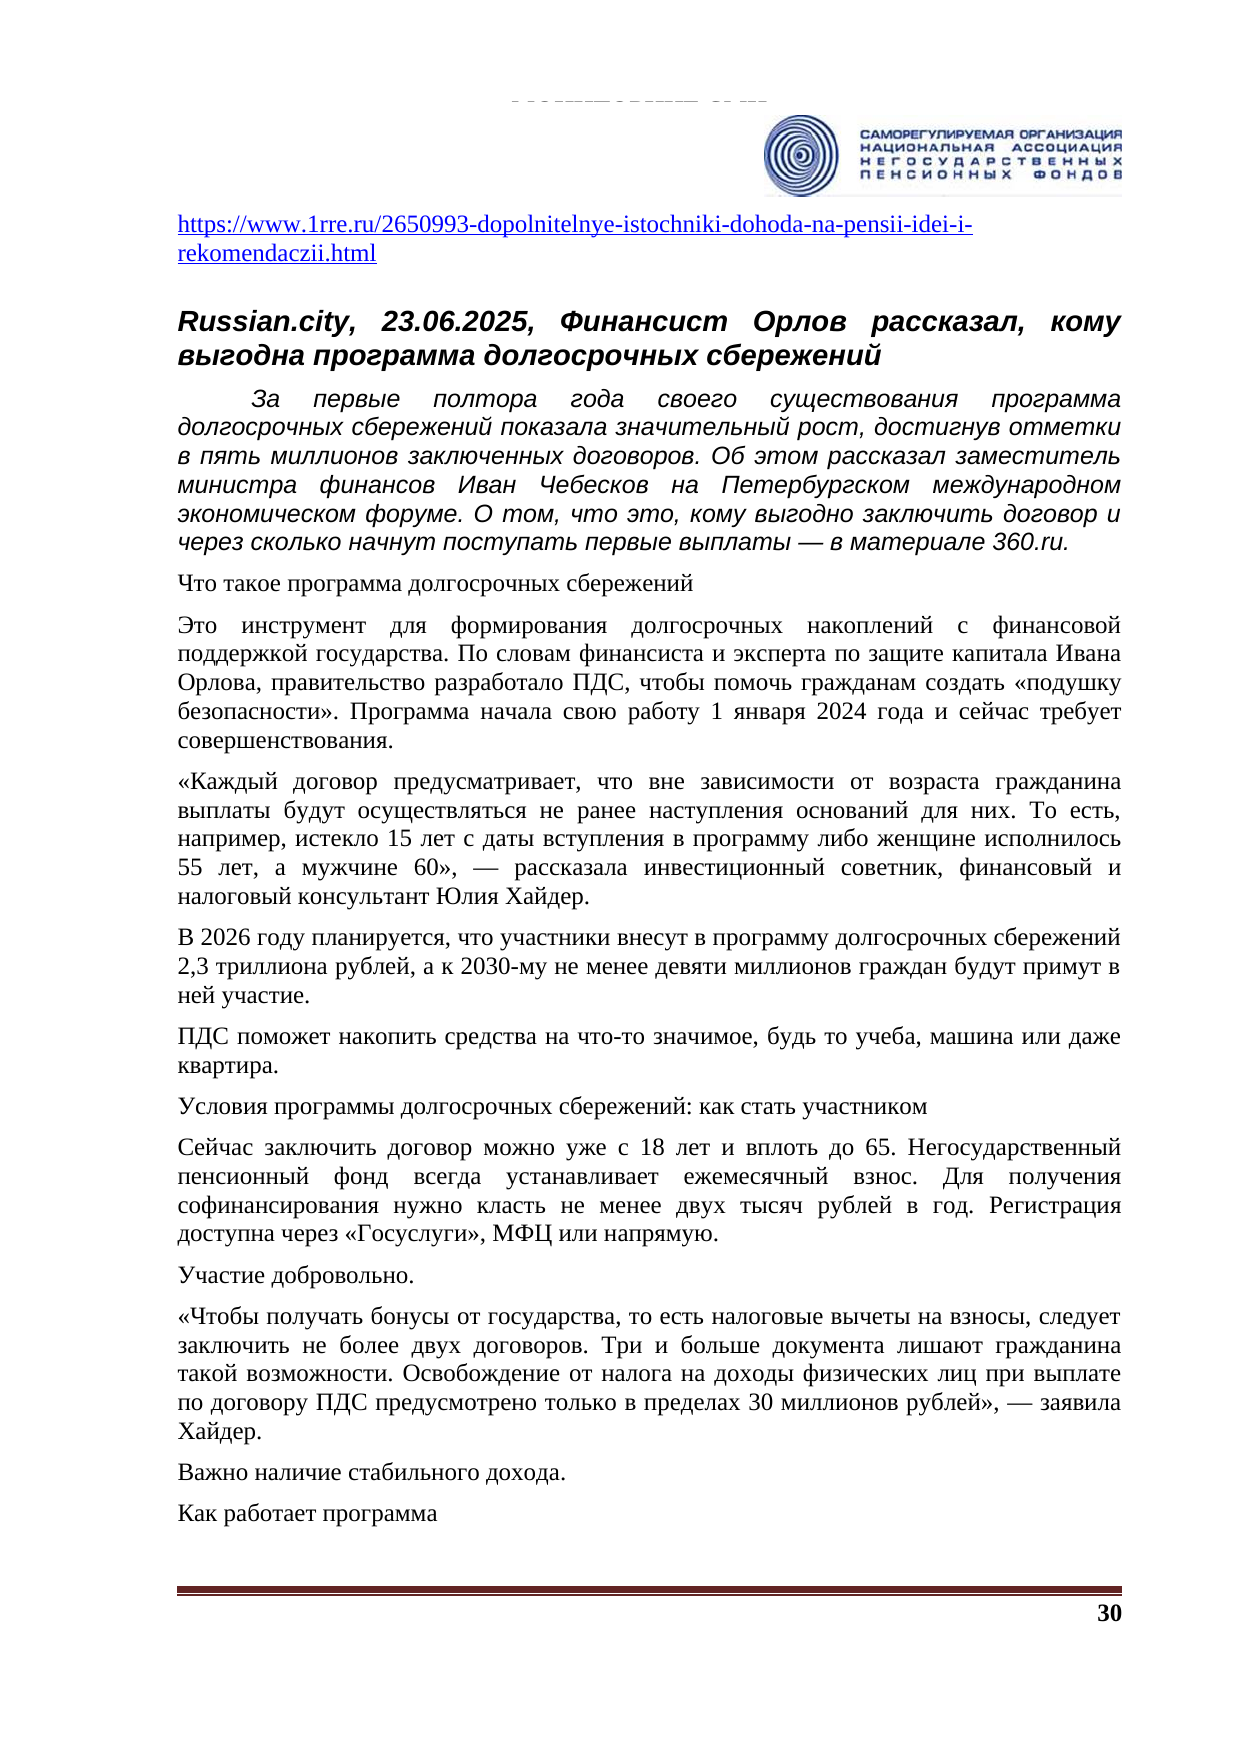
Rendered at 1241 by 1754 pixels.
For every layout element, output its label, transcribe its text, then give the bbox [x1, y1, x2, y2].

text Условия программы долгосрочных сбережений: как стать участником [177, 1091, 1122, 1120]
text https://www.1rre.ru/2650993-dopolnitelnye-istochniki-dohoda-na-pensii-idei-i-rekomendaczii.html [177, 209, 1122, 266]
text ПДС поможет накопить средства на что-то значимое, будь то учеба, машина или даже квартира. [177, 1021, 1122, 1078]
text Участие добровольно. [177, 1260, 1122, 1288]
text Это инструмент для формирования долгосрочных накоплений с финансовой поддержкой государства. По словам финансиста и эксперта по защите капитала Ивана Орлова, правительство разработало ПДС, чтобы помочь гражданам создать «подушку безопасности». Программа начала свою работу 1 января 2024 года и сейчас требует совершенствования. [177, 610, 1122, 753]
text Как работает программа [177, 1498, 1122, 1527]
text «Каждый договор предусматривает, что вне зависимости от возраста гражданина выплаты будут осуществляться не ранее наступления оснований для них. То есть, например, истекло 15 лет с даты вступления в программу либо женщине исполнилось 55 лет, а мужчине 60», — рассказала инвестиционный советник, финансовый и налоговый консультант Юлия Хайдер. [177, 766, 1122, 910]
text Важно наличие стабильного дохода. [177, 1457, 1122, 1486]
text Что такое программа долгосрочных сбережений [177, 568, 1122, 597]
subtitle За первые полтора года своего существования программа долгосрочных сбережений показала значительный рост, достигнув отметки в пять миллионов заключенных договоров. Об этом рассказал заместитель министра финансов Иван Чебесков на Петербургском международном экономическом форуме. О том, что это, кому выгодно заключить договор и через сколько начнут поступать первые выплаты — в материале 360.ru. [177, 383, 1122, 556]
text Сейчас заключить договор можно уже с 18 лет и вплоть до 65. Негосударственный пенсионный фонд всегда устанавливает ежемесячный взнос. Для получения софинансирования нужно класть не менее двух тысяч рублей в год. Регистрация доступна через «Госуслуги», МФЦ или напрямую. [177, 1132, 1122, 1247]
picture [764, 115, 1122, 197]
text «Чтобы получать бонусы от государства, то есть налоговые вычеты на взносы, следует заключить не более двух договоров. Три и больше документа лишают гражданина такой возможности. Освобождение от налога на доходы физических лиц при выплате по договору ПДС предусмотрено только в пределах 30 миллионов рублей», — заявила Хайдер. [177, 1301, 1122, 1445]
text В 2026 году планируется, что участники внесут в программу долгосрочных сбережений 2,3 триллиона рублей, а к 2030-му не менее девяти миллионов граждан будут примут в ней участие. [177, 922, 1122, 1008]
subtitle Russian.city, 23.06.2025, Финансист Орлов рассказал, кому выгодна программа долгосрочных сбережений [177, 304, 1122, 371]
